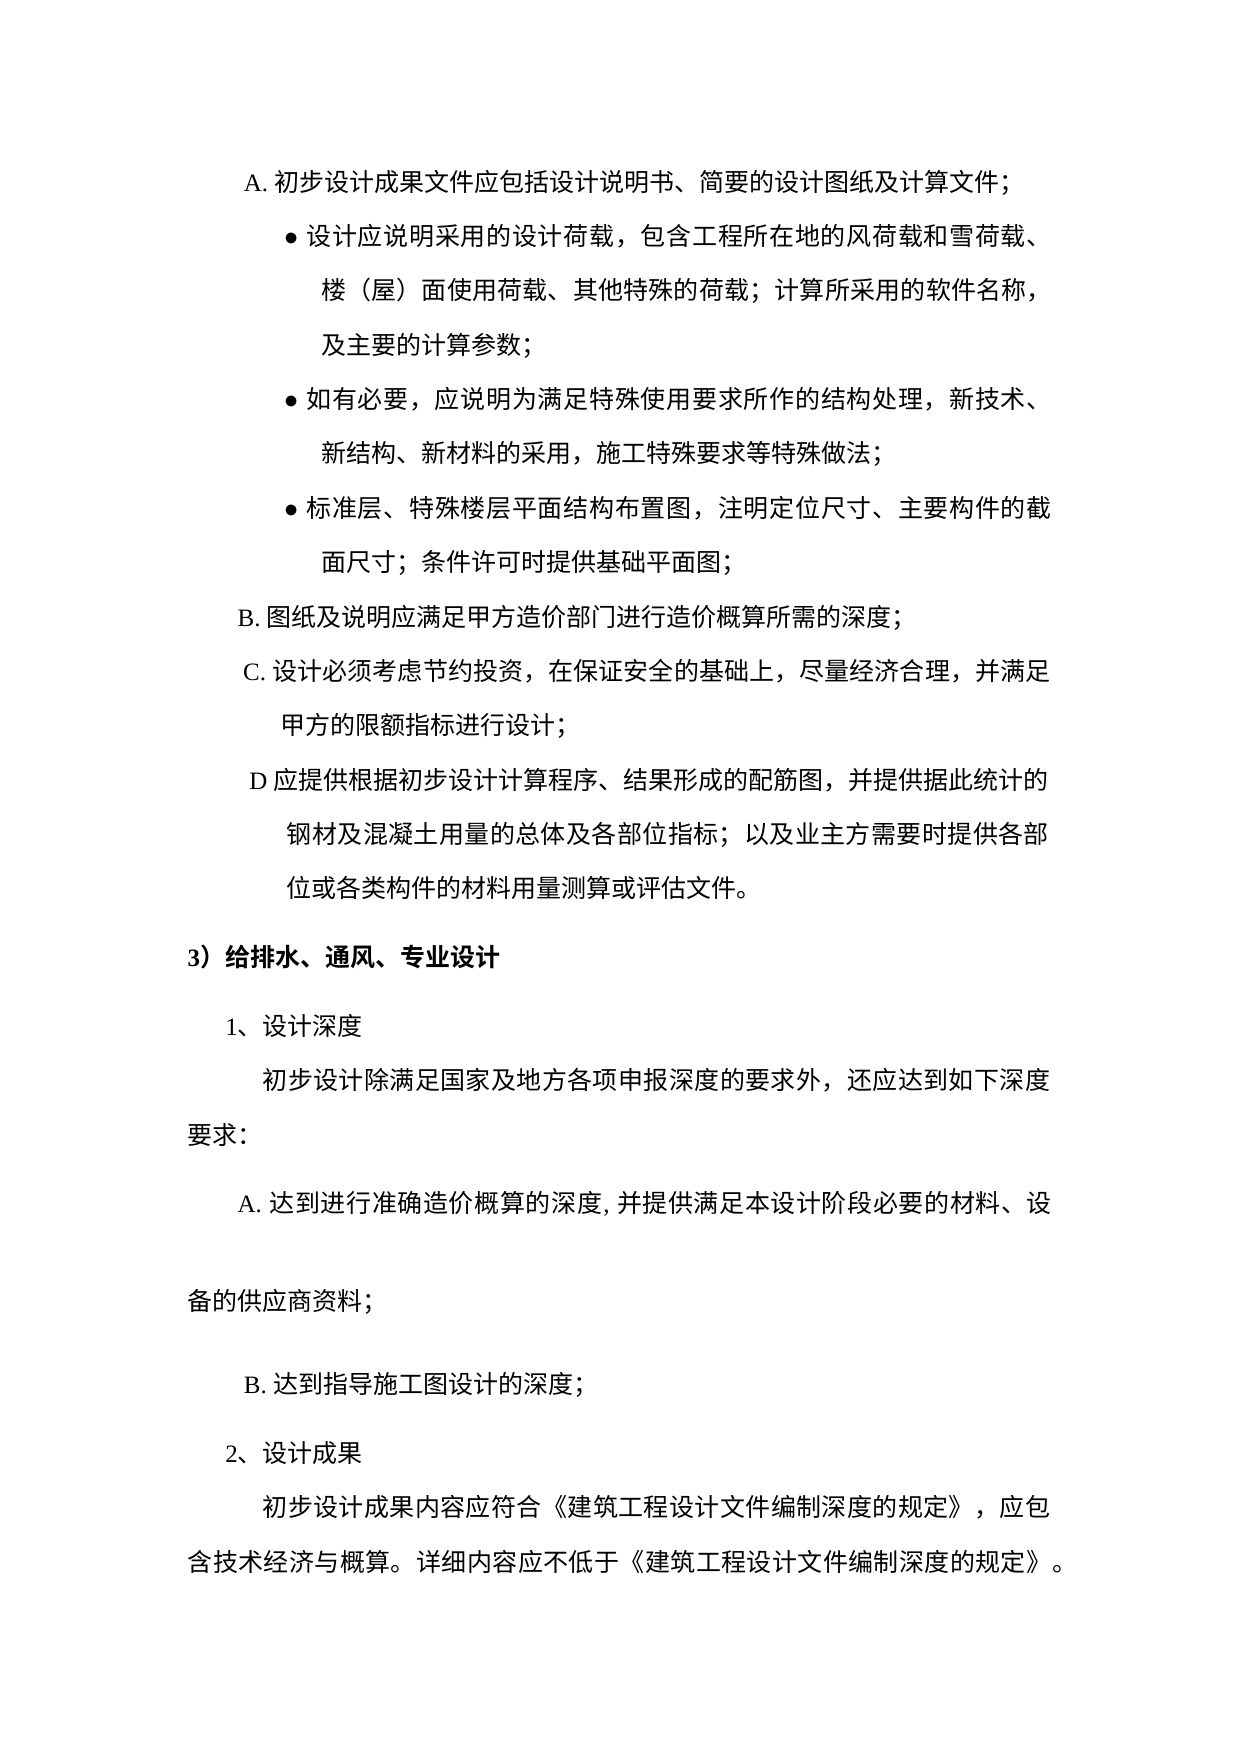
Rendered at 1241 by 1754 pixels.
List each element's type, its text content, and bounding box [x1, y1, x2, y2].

text B. 图纸及说明应满足甲方造价部门进行造价概算所需的深度； [187, 597, 1053, 633]
text 1、设计深度 [225, 1006, 1053, 1043]
text B. 达到指导施工图设计的深度； [244, 1350, 1053, 1415]
text ● 如有必要，应说明为满足特殊使用要求所作的结构处理，新技术、新结构、新材料的采用，施工特殊要求等特殊做法； [283, 379, 1053, 470]
text A. 初步设计成果文件应包括设计说明书、简要的设计图纸及计算文件； [244, 162, 1053, 198]
text 3）给排水、通风、专业设计 [187, 923, 1053, 988]
text ● 设计应说明采用的设计荷载，包含工程所在地的风荷载和雪荷载、楼（屋）面使用荷载、其他特殊的荷载；计算所采用的软件名称，及主要的计算参数； [283, 216, 1053, 361]
text C. 设计必须考虑节约投资，在保证安全的基础上，尽量经济合理，并满足甲方的限额指标进行设计； [243, 651, 1053, 742]
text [187, 1488, 1053, 1578]
text A. 达到进行准确造价概算的深度, 并提供满足本设计阶段必要的材料、设备的供应商资料； [187, 1169, 1053, 1332]
text 2、设计成果 [225, 1433, 1053, 1469]
text 初步设计除满足国家及地方各项申报深度的要求外，还应达到如下深度要求： [187, 1061, 1053, 1151]
text ● 标准层、特殊楼层平面结构布置图，注明定位尺寸、主要构件的截面尺寸；条件许可时提供基础平面图； [283, 488, 1053, 579]
text D 应提供根据初步设计计算程序、结果形成的配筋图，并提供据此统计的钢材及混凝土用量的总体及各部位指标；以及业主方需要时提供各部位或各类构件的材料用量测算或评估文件。 [249, 760, 1050, 905]
